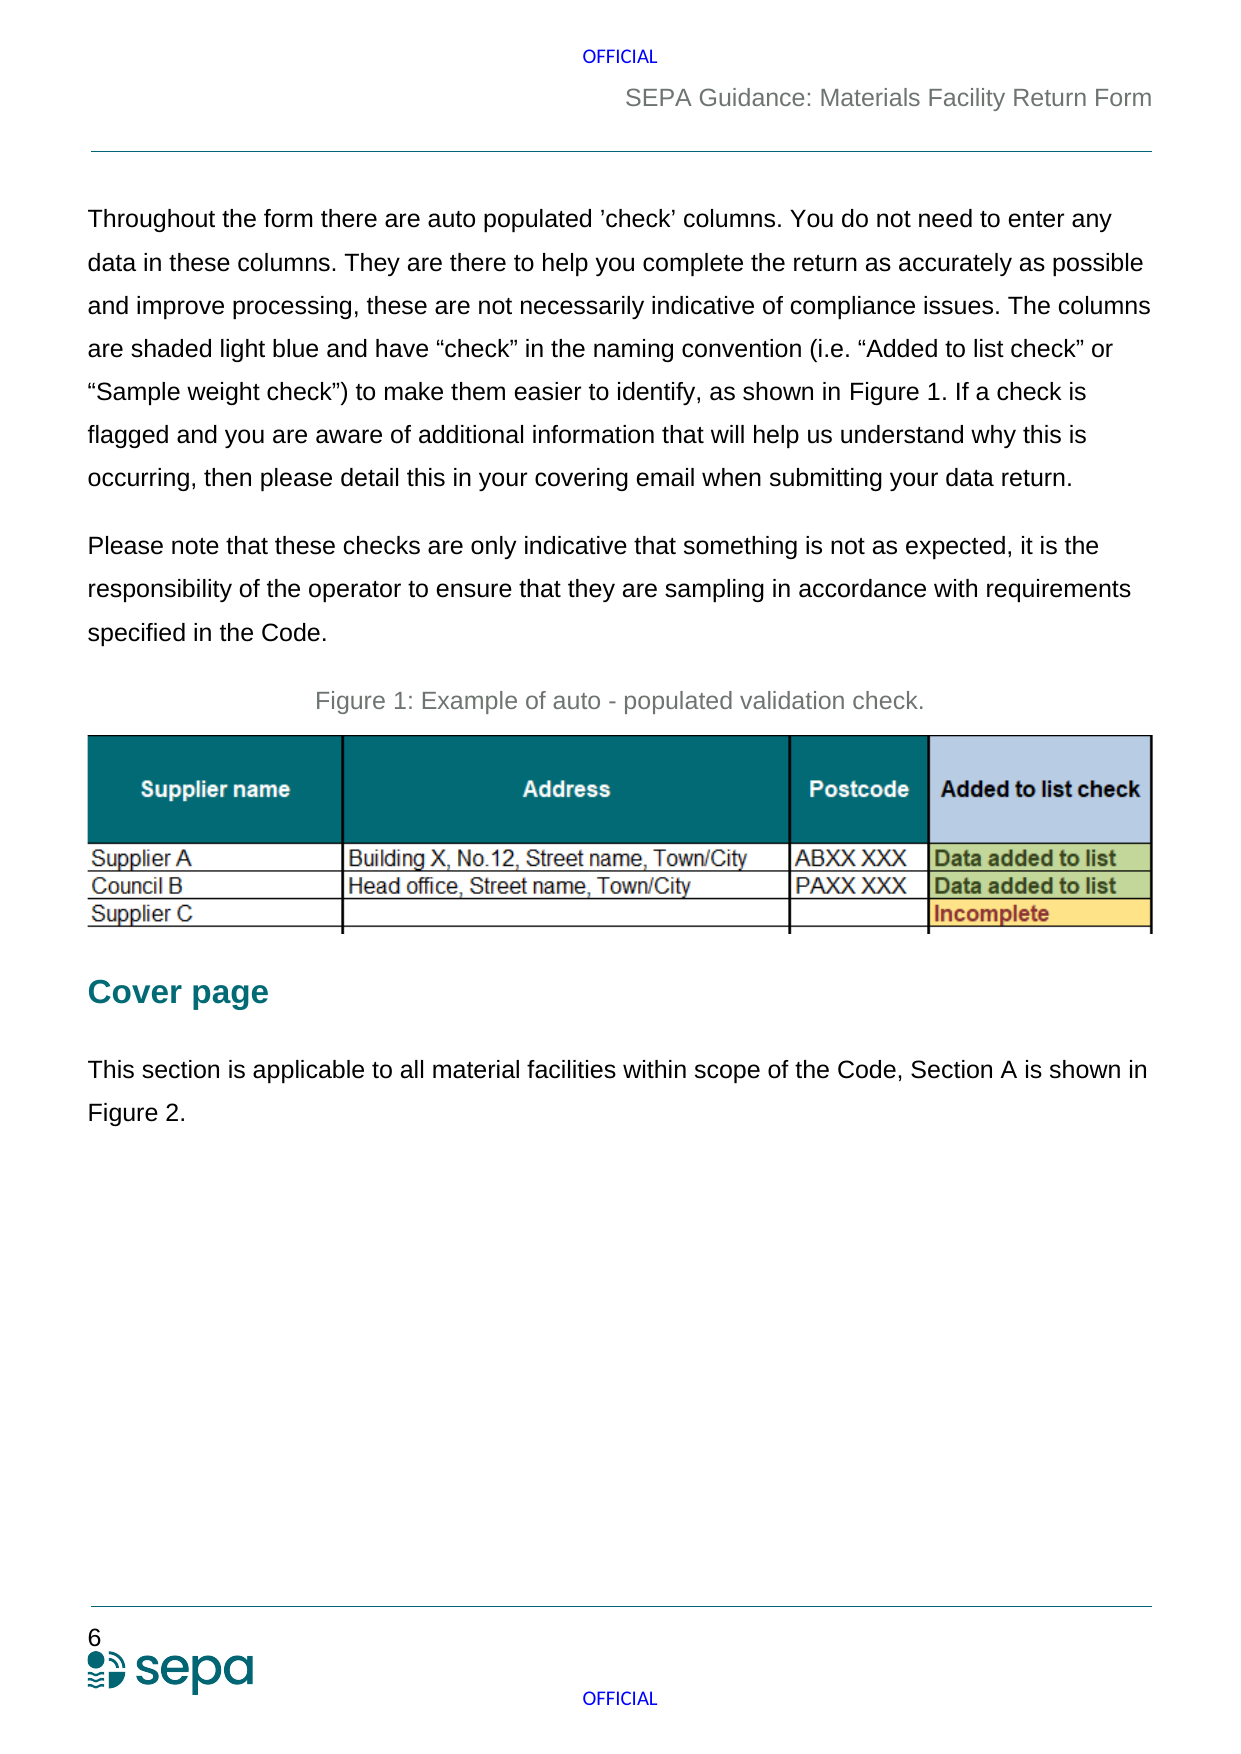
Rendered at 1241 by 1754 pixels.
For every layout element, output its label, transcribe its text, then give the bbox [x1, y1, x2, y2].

text Please note that these checks are only indicative that something is not as expected, it is the responsibility of the operator to ensure that they are sampling in accordance with requirements specified in the Code. [87, 531, 1153, 646]
text Throughout the form there are auto populated ’check’ columns. You do not need to enter any data in these columns. They are there to help you complete the return as accurately as possible and improve processing, these are not necessarily indicative of compliance issues. The columns are shaded light blue and have “check” in the naming convention (i.e. “Added to list check” or “Sample weight check”) to make them easier to identify, as shown in Figure 1. If a check is flagged and you are aware of additional information that will help us understand why this is occurring, then please detail this in your covering email when submitting your data return. [87, 204, 1153, 492]
picture [87, 1651, 253, 1695]
picture [87, 735, 1153, 934]
text This section is applicable to all material facilities within scope of the Code, Section A is shown in Figure 2. [87, 1055, 1153, 1127]
subtitle Cover page [87, 972, 1153, 1011]
text Figure 1: Example of auto - populated validation check. [87, 686, 1153, 714]
